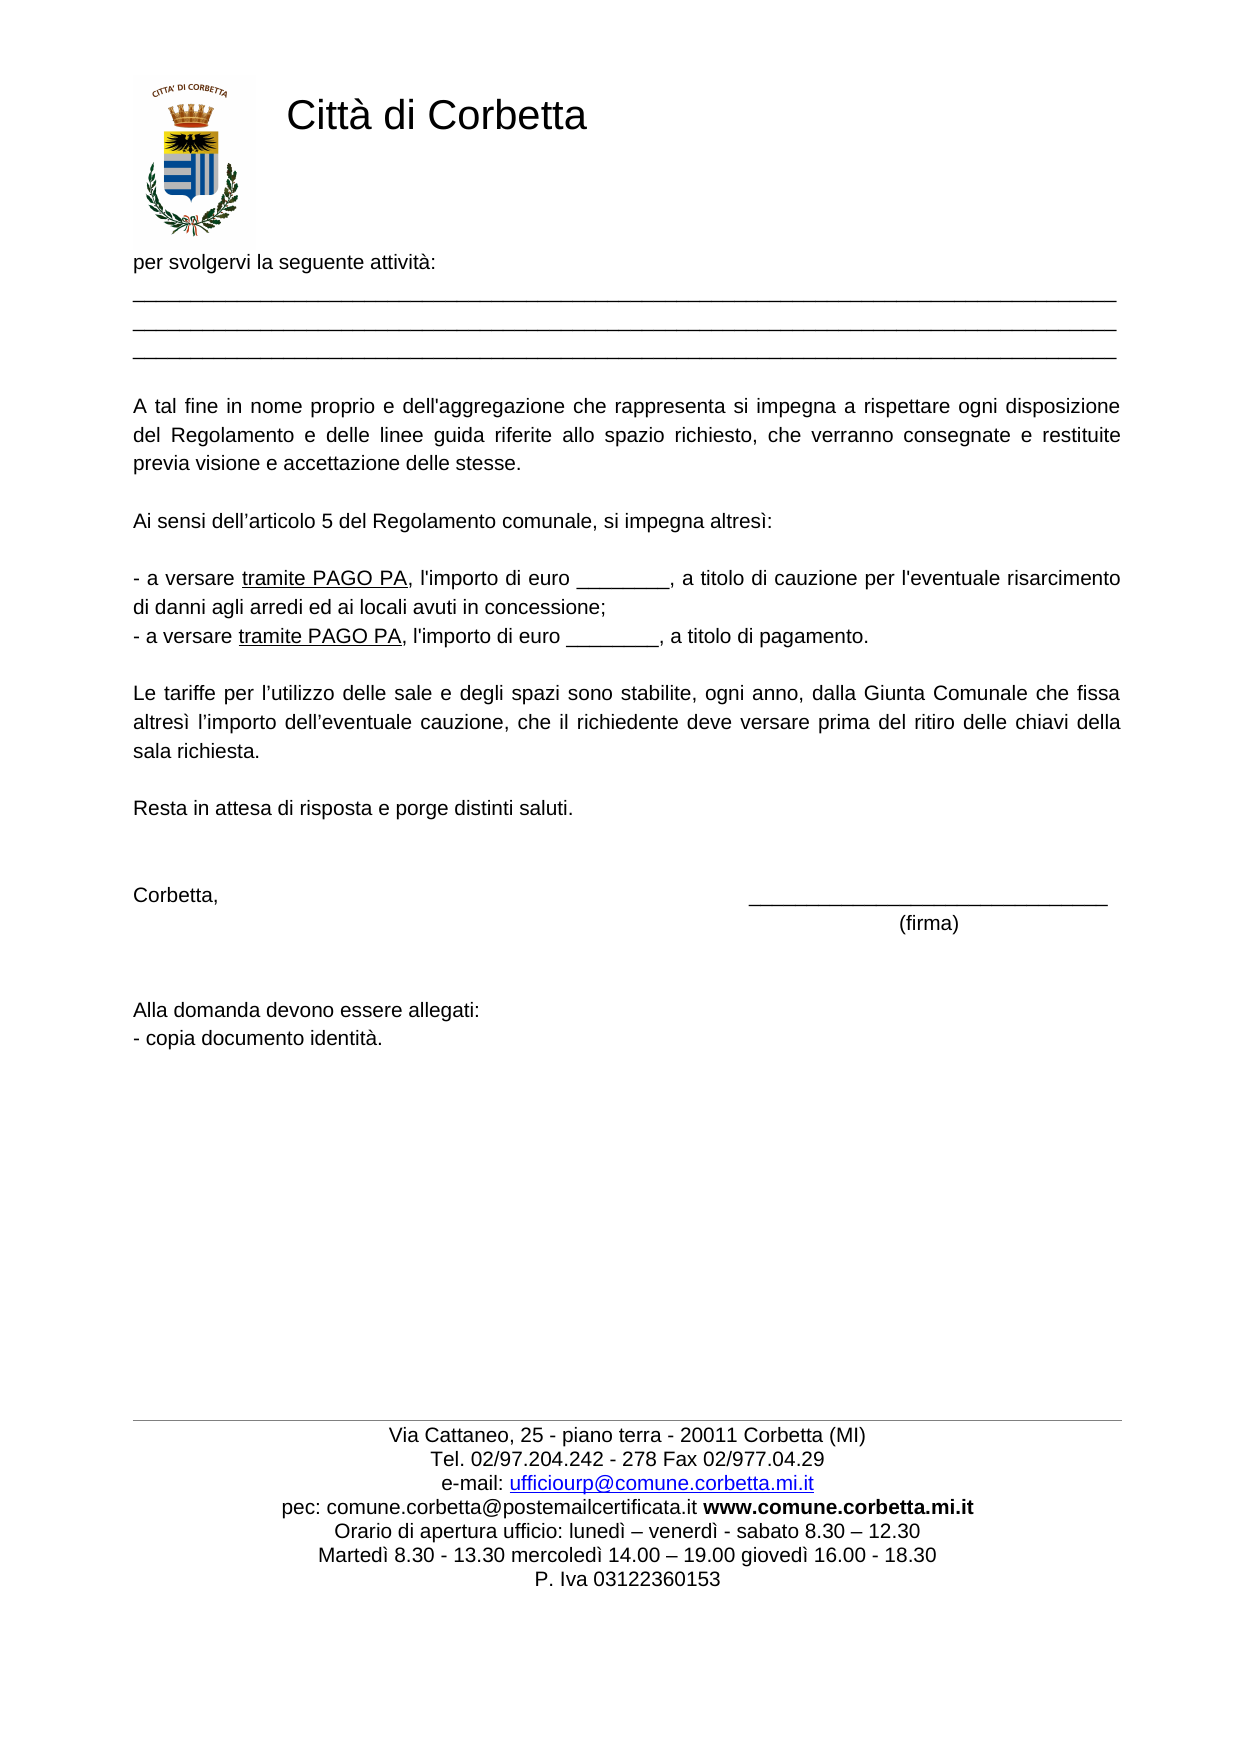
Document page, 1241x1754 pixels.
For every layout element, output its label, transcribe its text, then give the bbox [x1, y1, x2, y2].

text Corbetta, _______________________________ [133, 882, 1122, 906]
text - a versare tramite PAGO PA, l'importo di euro ________, a titolo di pagamento. [133, 624, 1122, 648]
text Le tariffe per l’utilizzo delle sale e degli spazi sono stabilite, ogni anno, dalla Giunta Comunale che fissa altresì l’importo dell’eventuale cauzione, che il richiedente deve versare prima del ritiro delle chiavi della sala richiesta. [133, 681, 1122, 763]
text (firma) [133, 911, 960, 935]
text _____________________________________________________________________________________ [133, 336, 1122, 360]
text - a versare tramite PAGO PA, l'importo di euro ________, a titolo di cauzione per l'eventuale risarcimento di danni agli arredi ed ai locali avuti in concessione; [133, 566, 1122, 619]
text Resta in attesa di risposta e porge distinti saluti. [133, 796, 1122, 820]
text Alla domanda devono essere allegati: [133, 997, 1122, 1021]
text - copia documento identità. [133, 1026, 1122, 1050]
text per svolgervi la seguente attività: [133, 250, 1122, 274]
text Ai sensi dell’articolo 5 del Regolamento comunale, si impegna altresì: [133, 509, 1122, 533]
text __________________________________________________________________________________________________________________________________________________________________________ [133, 279, 1122, 331]
picture [132, 75, 257, 250]
text A tal fine in nome proprio e dell'aggregazione che rappresenta si impegna a rispettare ogni disposizione del Regolamento e delle linee guida riferite allo spazio richiesto, che verranno consegnate e restituite previa visione e accettazione delle stesse. [133, 394, 1122, 475]
